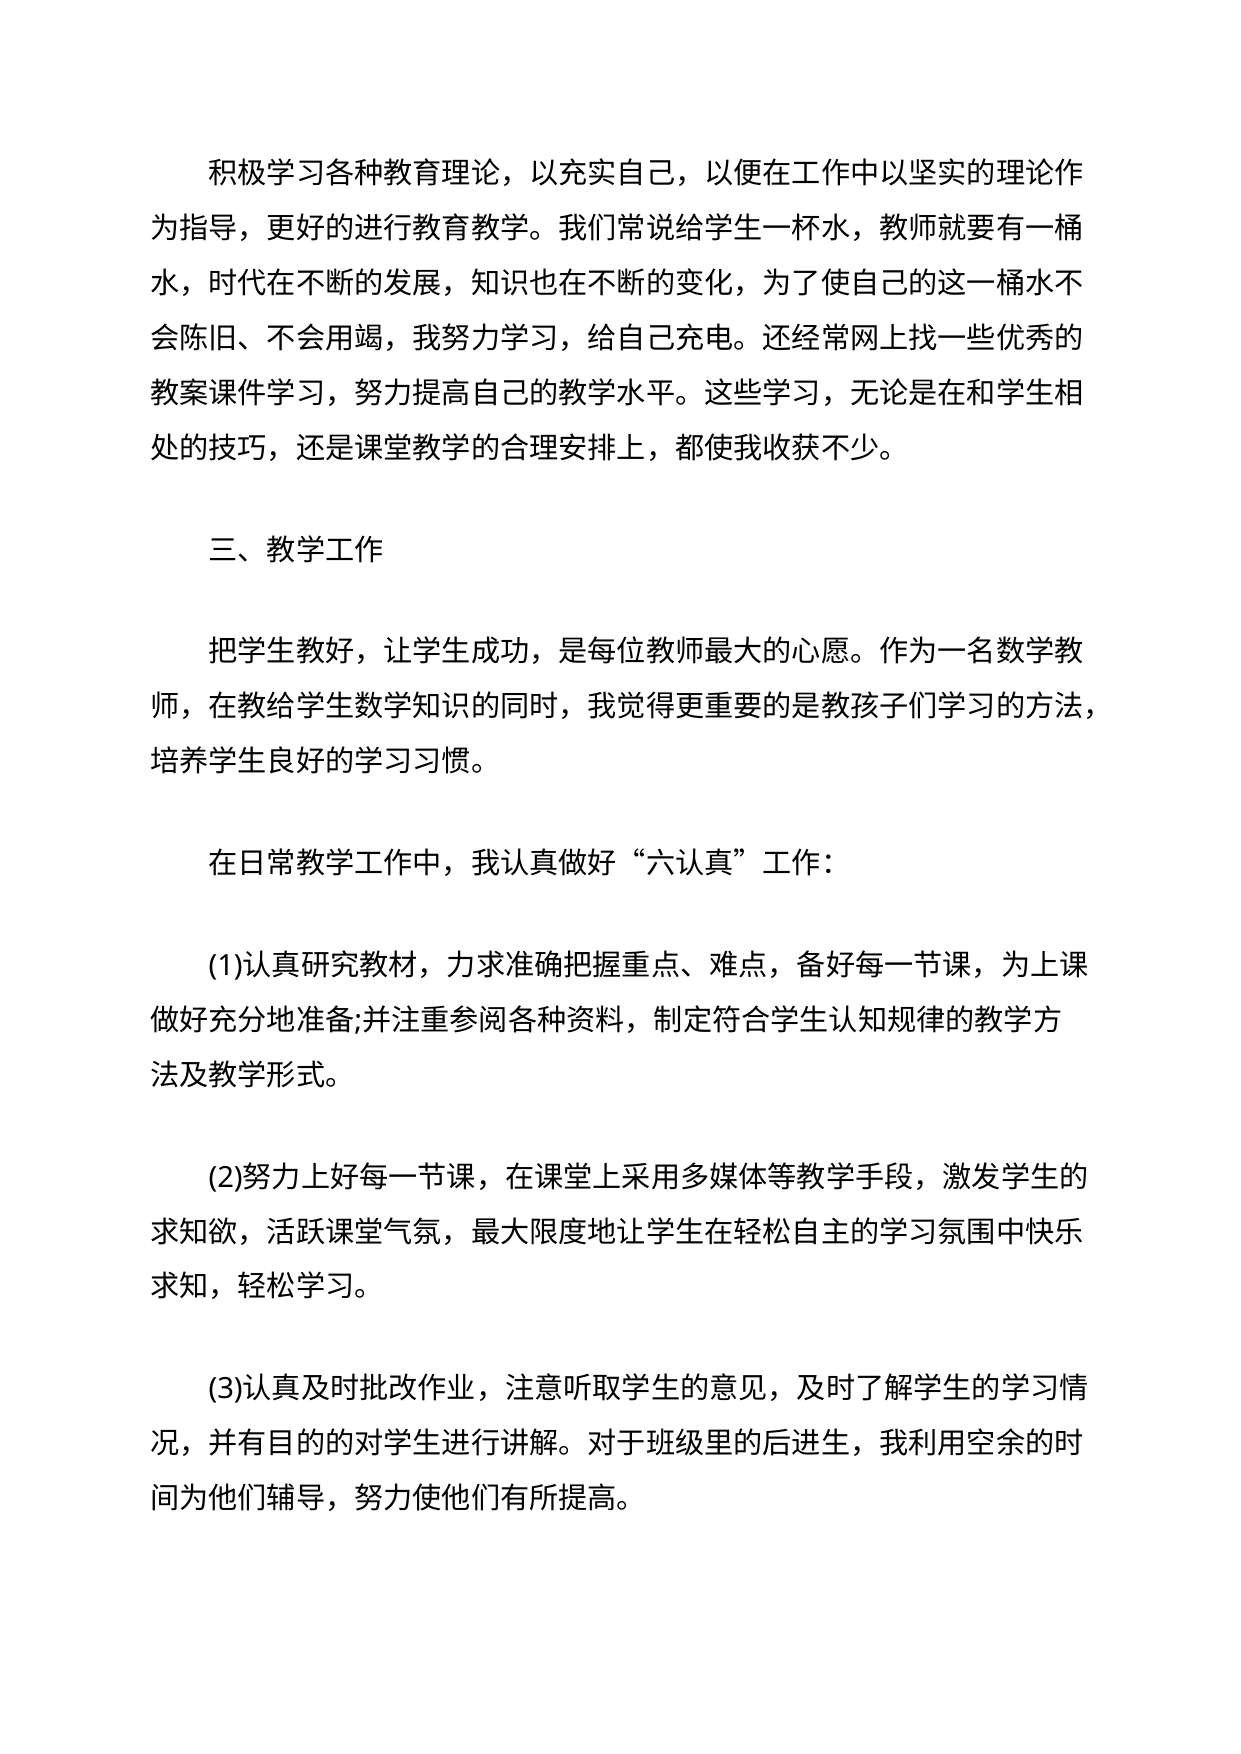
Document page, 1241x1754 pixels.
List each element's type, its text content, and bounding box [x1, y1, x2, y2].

text 三、教学工作 [150, 526, 1090, 568]
text (3)认真及时批改作业，注意听取学生的意见，及时了解学生的学习情况，并有目的的对学生进行讲解。对于班级里的后进生，我利用空余的时间为他们辅导，努力使他们有所提高。 [150, 1365, 1090, 1517]
text 把学生教好，让学生成功，是每位教师最大的心愿。作为一名数学教师，在教给学生数学知识的同时，我觉得更重要的是教孩子们学习的方法，培养学生良好的学习习惯。 [150, 628, 1090, 780]
text 在日常教学工作中，我认真做好“六认真”工作： [150, 839, 1090, 882]
text (2)努力上好每一节课，在课堂上采用多媒体等教学手段，激发学生的求知欲，活跃课堂气氛，最大限度地让学生在轻松自主的学习氛围中快乐求知，轻松学习。 [150, 1153, 1090, 1305]
text (1)认真研究教材，力求准确把握重点、难点，备好每一节课，为上课做好充分地准备;并注重参阅各种资料，制定符合学生认知规律的教学方法及教学形式。 [150, 941, 1090, 1094]
text 积极学习各种教育理论，以充实自己，以便在工作中以坚实的理论作为指导，更好的进行教育教学。我们常说给学生一杯水，教师就要有一桶水，时代在不断的发展，知识也在不断的变化，为了使自己的这一桶水不会陈旧、不会用竭，我努力学习，给自己充电。还经常网上找一些优秀的教案课件学习，努力提高自己的教学水平。这些学习，无论是在和学生相处的技巧，还是课堂教学的合理安排上，都使我收获不少。 [150, 150, 1090, 467]
